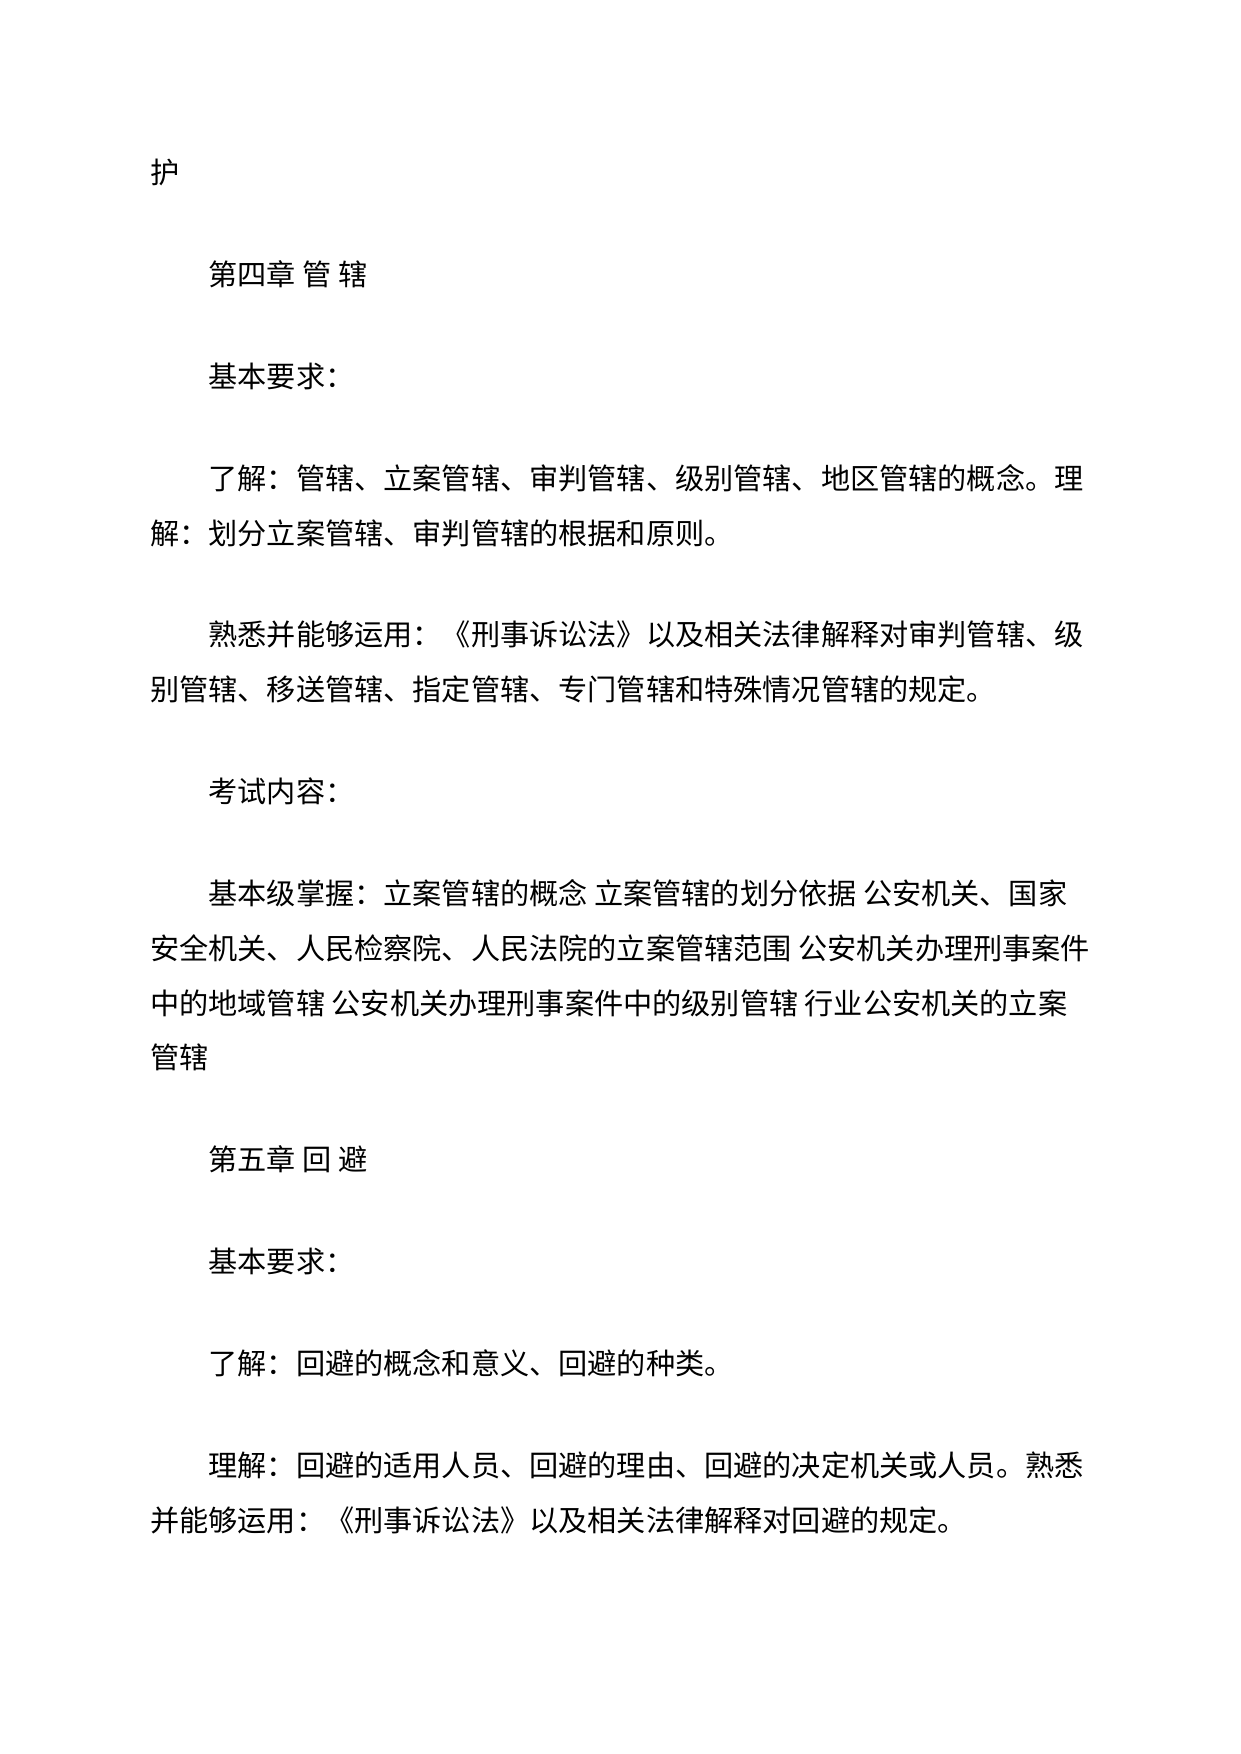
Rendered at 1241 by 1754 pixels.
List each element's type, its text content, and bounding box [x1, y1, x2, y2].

text 了解：管辖、立案管辖、审判管辖、级别管辖、地区管辖的概念。理解：划分立案管辖、审判管辖的根据和原则。 [150, 455, 1090, 552]
text 第五章 回 避 [150, 1137, 1090, 1179]
text 考试内容： [150, 769, 1090, 811]
text 基本要求： [150, 1239, 1090, 1281]
text 第四章 管 辖 [150, 252, 1090, 294]
text 熟悉并能够运用：《刑事诉讼法》以及相关法律解释对审判管辖、级别管辖、移送管辖、指定管辖、专门管辖和特殊情况管辖的规定。 [150, 612, 1090, 709]
text 理解：回避的适用人员、回避的理由、回避的决定机关或人员。熟悉并能够运用：《刑事诉讼法》以及相关法律解释对回避的规定。 [150, 1442, 1090, 1539]
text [150, 150, 1090, 192]
text 基本要求： [150, 353, 1090, 396]
text 了解：回避的概念和意义、回避的种类。 [150, 1340, 1090, 1383]
text 基本级掌握：立案管辖的概念 立案管辖的划分依据 公安机关、国家安全机关、人民检察院、人民法院的立案管辖范围 公安机关办理刑事案件中的地域管辖 公安机关办理刑事案件中的级别管辖 行业公安机关的立案管辖 [150, 870, 1090, 1077]
